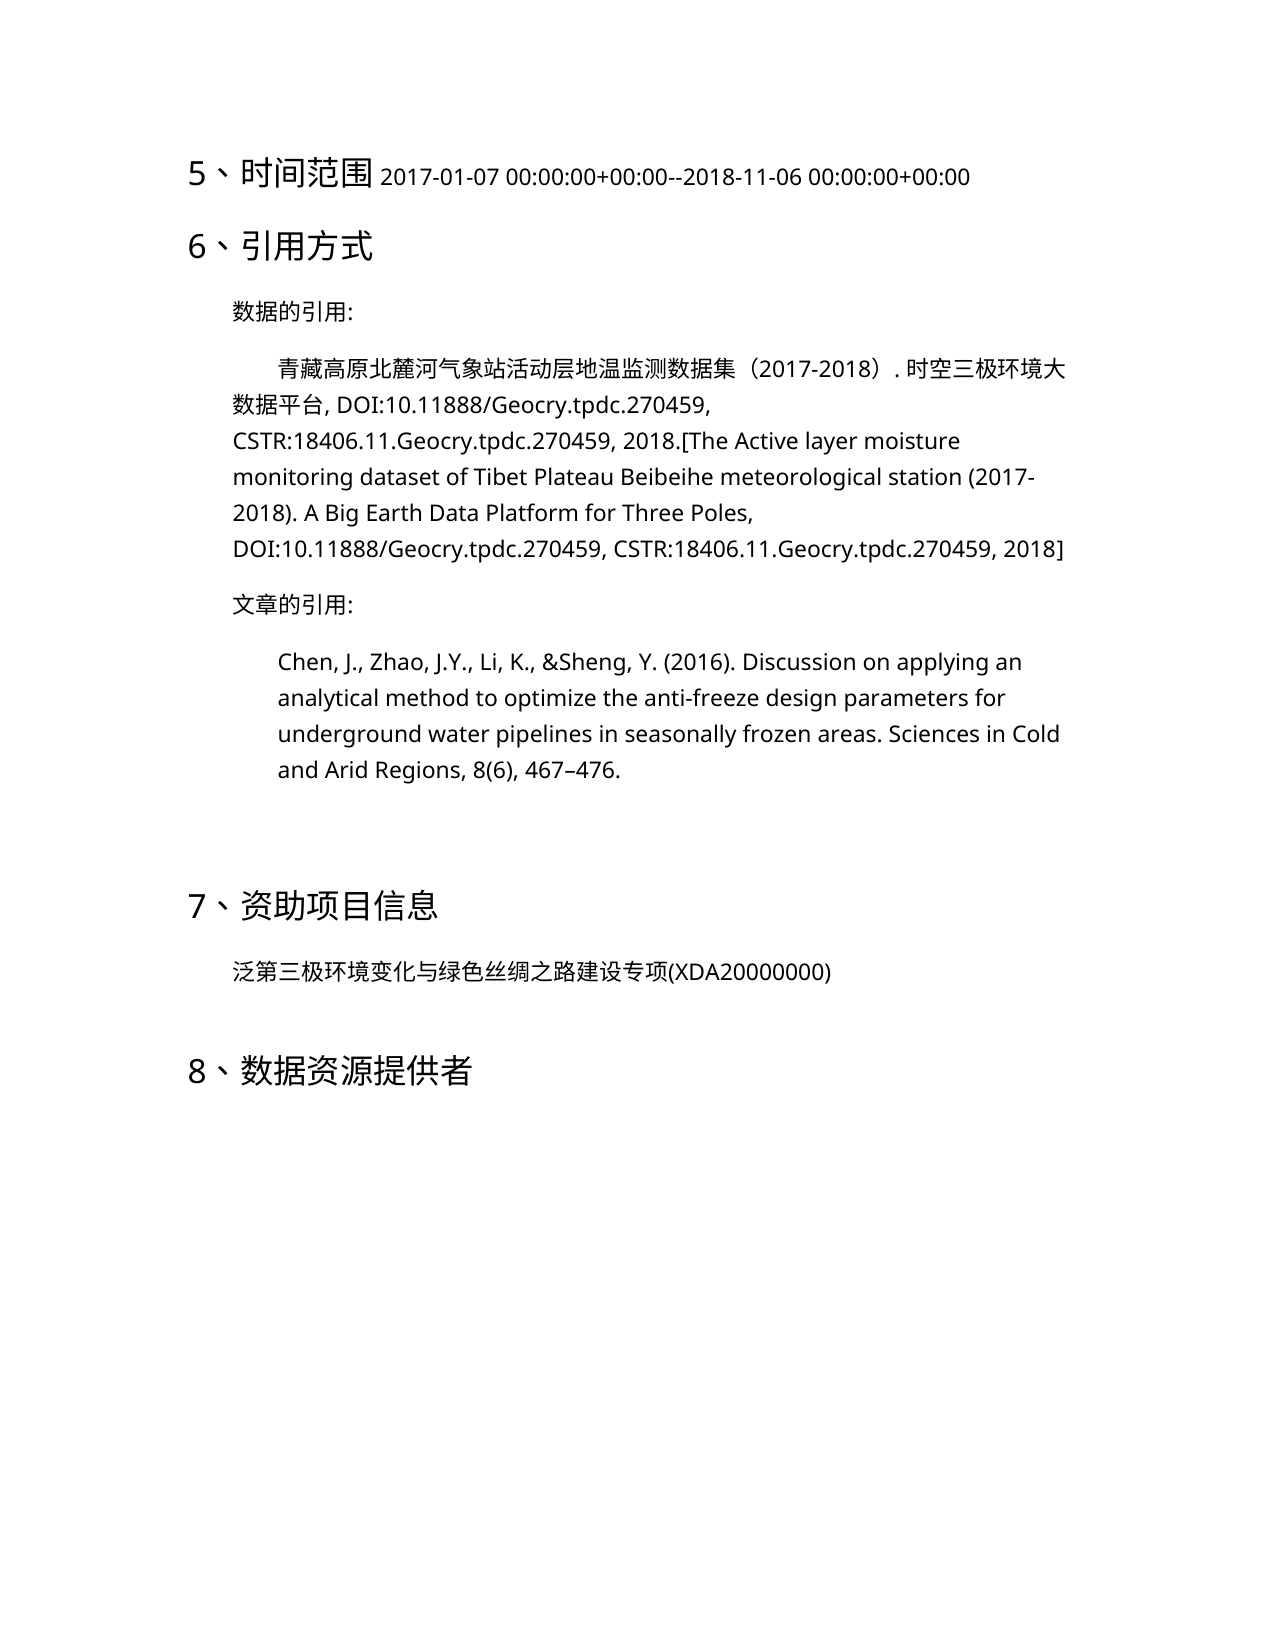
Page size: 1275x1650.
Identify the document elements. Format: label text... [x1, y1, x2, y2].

text 6、引用方式 [187, 223, 1087, 268]
text 数据的引用: [232, 296, 1087, 327]
text 7、资助项目信息 [187, 882, 1087, 928]
text 8、数据资源提供者 [187, 1048, 1087, 1094]
text 文章的引用: [232, 589, 1087, 621]
text 5、时间范围2017-01-07 00:00:00+00:00--2018-11-06 00:00:00+00:00 [187, 150, 1087, 195]
text 泛第三极环境变化与绿色丝绸之路建设专项(XDA20000000) [232, 956, 1087, 1023]
text 青藏高原北麓河气象站活动层地温监测数据集（2017-2018）. 时空三极环境大数据平台, DOI:10.11888/Geocry.tpdc.270459, CSTR:18406.11.Geocry.tpdc.270459, 2018.[The Active layer moisture monitoring dataset of Tibet Plateau Beibeihe meteorological station (2017-2018). A Big Earth Data Platform for Three Poles, DOI:10.11888/Geocry.tpdc.270459, CSTR:18406.11.Geocry.tpdc.270459, 2018] [232, 353, 1087, 564]
text Chen, J., Zhao, J.Y., Li, K., &Sheng, Y. (2016). Discussion on applying an analytical method to optimize the anti-freeze design parameters for underground water pipelines in seasonally frozen areas. Sciences in Cold and Arid Regions, 8(6), 467–476. [277, 646, 1087, 857]
